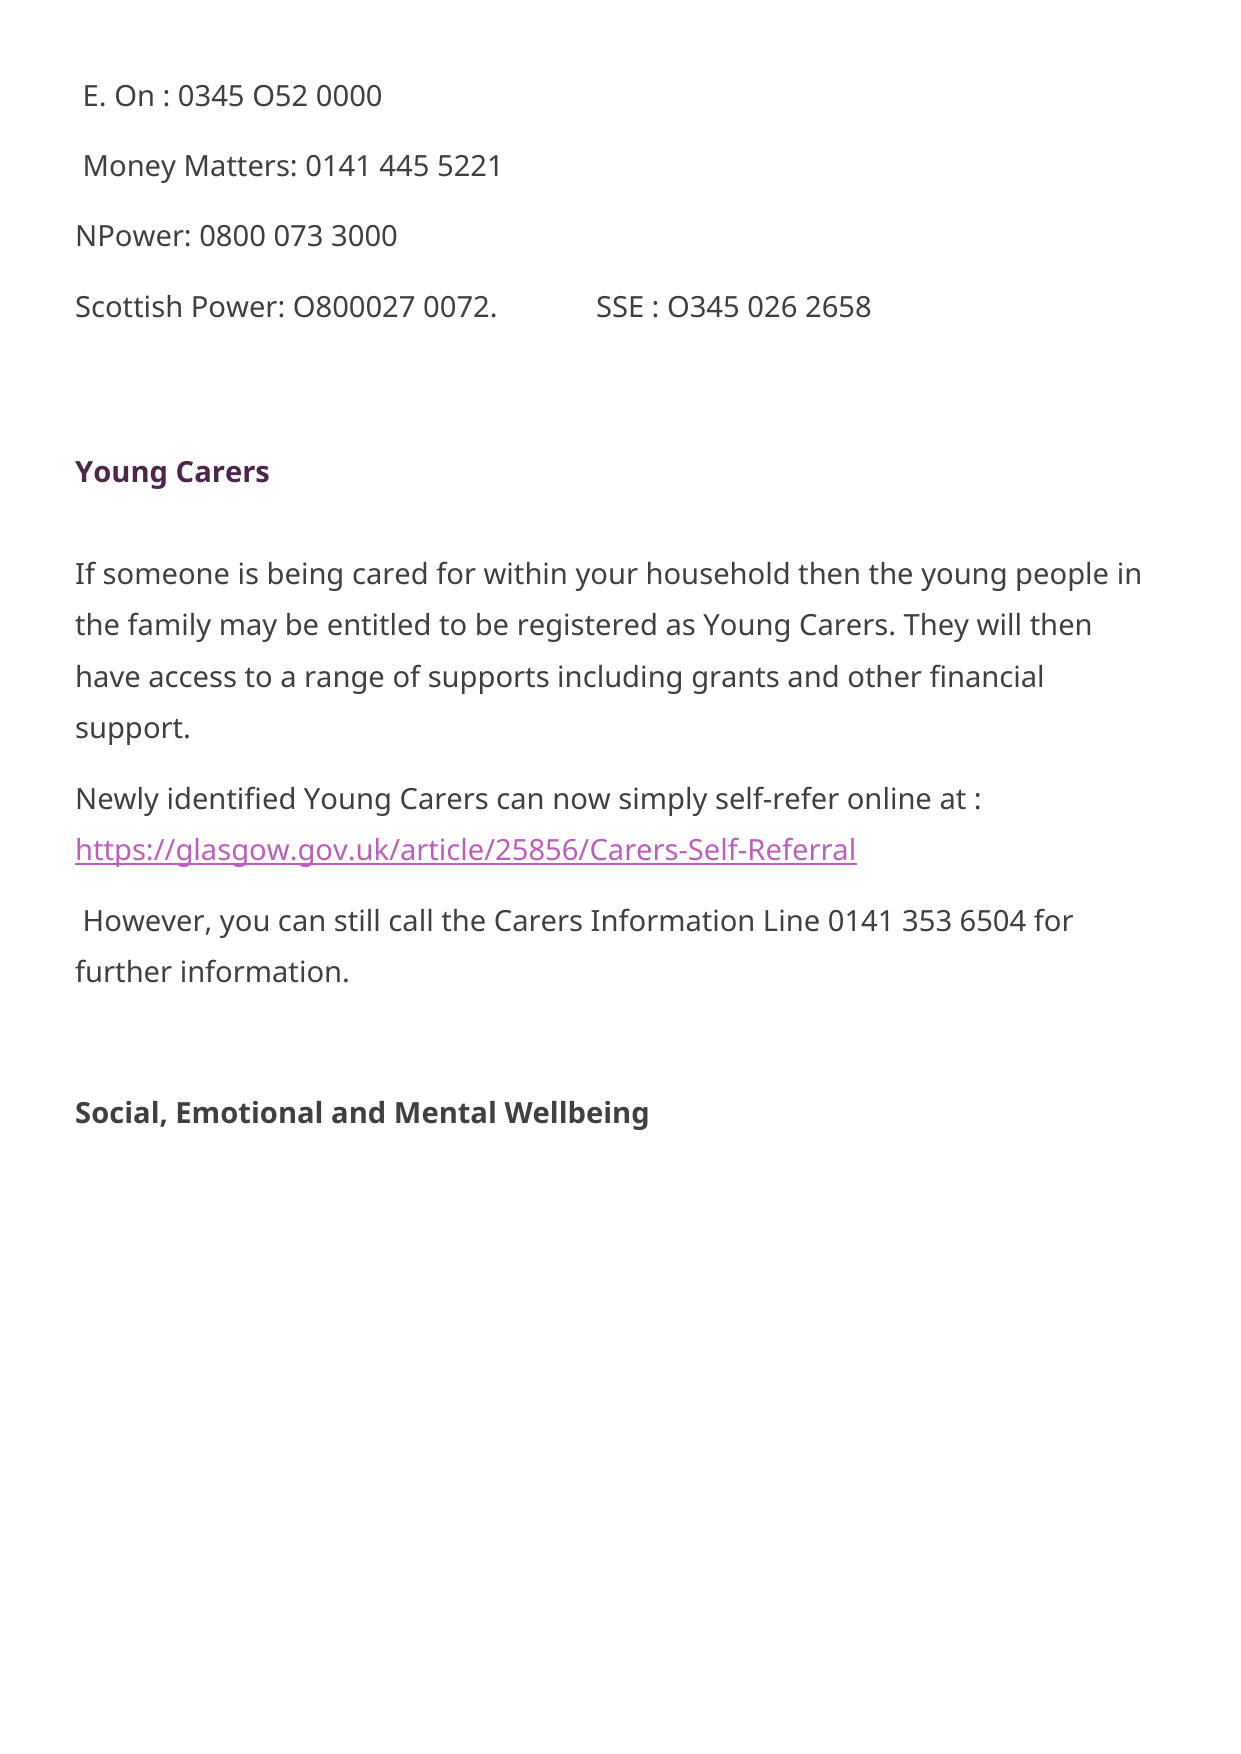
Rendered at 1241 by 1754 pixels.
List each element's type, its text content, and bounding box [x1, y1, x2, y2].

text E. On : 0345 O52 0000 [75, 75, 1165, 115]
text Newly identified Young Carers can now simply self-refer online at : https://glasgow.gov.uk/article/25856/Carers-Self-Referral [75, 778, 1165, 869]
text If someone is being cared for within your household then the young people in the family may be entitled to be registered as Young Carers. They will then have access to a range of supports including grants and other financial support. [75, 553, 1165, 747]
text Money Matters: 0141 445 5221 [75, 145, 1165, 185]
text Social, Emotional and Mental Wellbeing [75, 1092, 1165, 1132]
text NPower: 0800 073 3000 [75, 216, 1165, 255]
subtitle Young Carers [75, 451, 1165, 491]
text Scottish Power: O800027 0072. SSE : O345 026 2658 [75, 286, 1165, 326]
text However, you can still call the Carers Information Line 0141 353 6504 for further information. [75, 900, 1165, 991]
